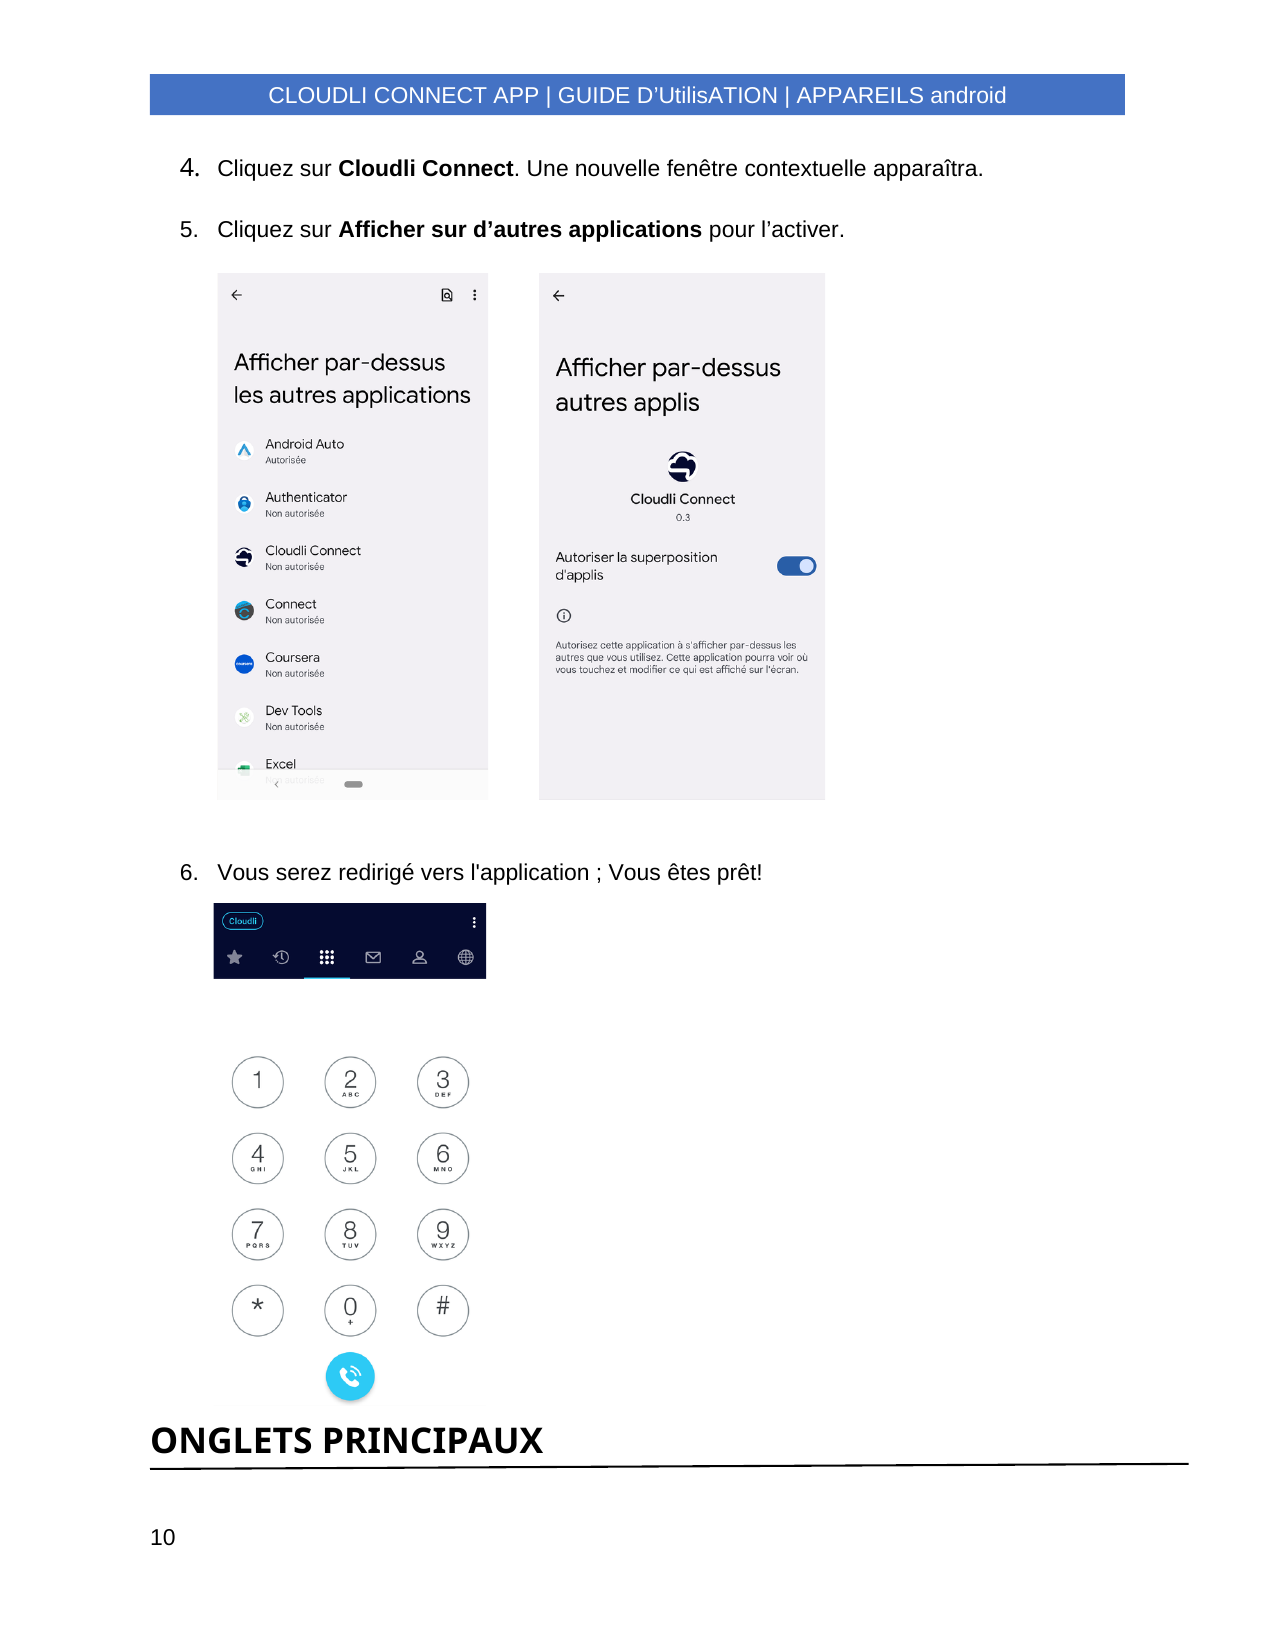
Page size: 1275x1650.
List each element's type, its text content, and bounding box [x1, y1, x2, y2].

list Vous serez redirigé vers l'application ; Vous êtes prêt! [179, 859, 1125, 885]
picture [539, 273, 826, 800]
list Cliquez sur Cloudli Connect. Une nouvelle fenêtre contextuelle apparaîtra. [179, 150, 1125, 214]
picture [217, 273, 489, 800]
subtitle ONGLETS PRINCIPAUX [150, 1416, 1125, 1464]
list Cliquez sur Afficher sur d’autres applications pour l’activer. [179, 216, 1125, 243]
picture [213, 903, 487, 1406]
